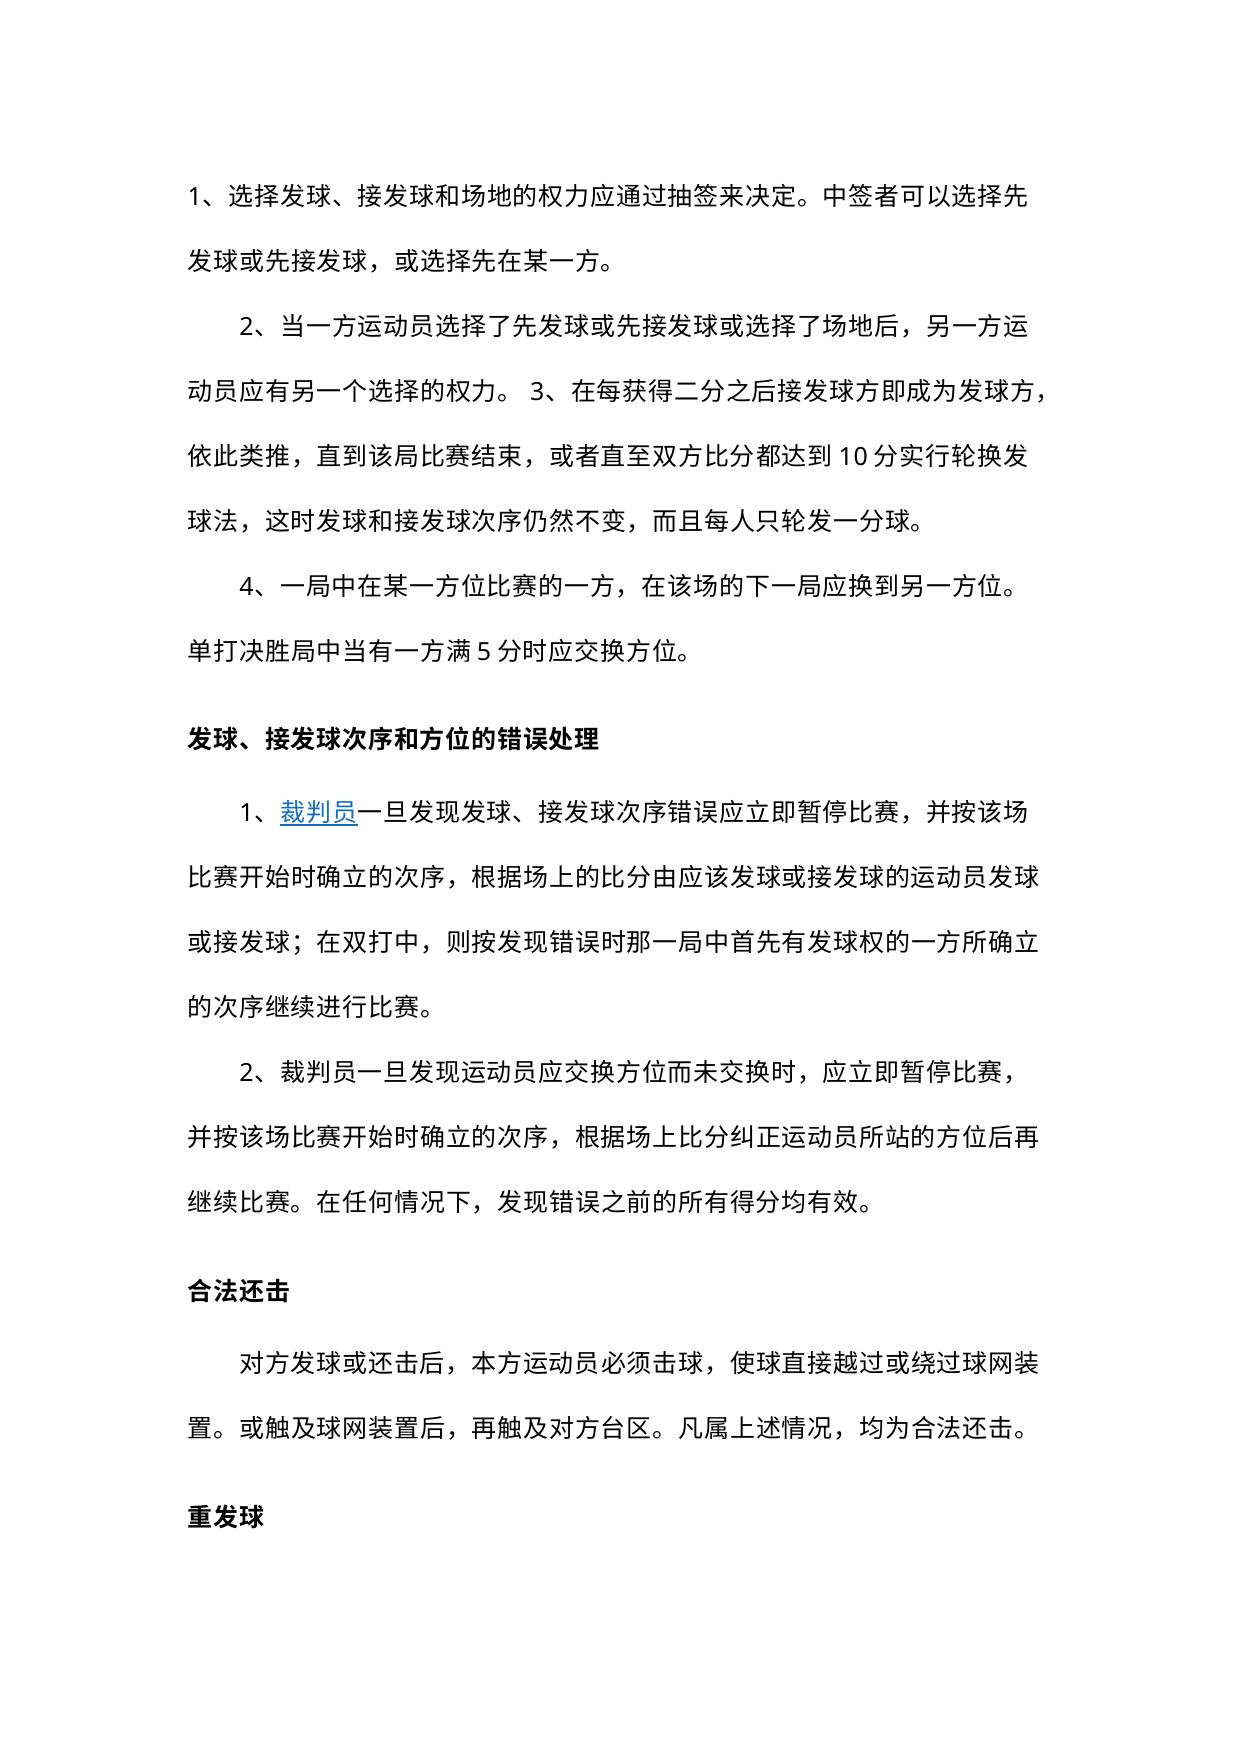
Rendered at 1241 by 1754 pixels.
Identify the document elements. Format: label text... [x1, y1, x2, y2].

text 合法还击 [187, 1257, 1053, 1322]
text 1、选择发球、接发球和场地的权力应通过抽签来决定。中签者可以选择先发球或先接发球，或选择先在某一方。 [187, 162, 1053, 292]
text 对方发球或还击后，本方运动员必须击球，使球直接越过或绕过球网装置。或触及球网装置后，再触及对方台区。凡属上述情况，均为合法还击。 [187, 1329, 1053, 1459]
text 2、裁判员一旦发现运动员应交换方位而未交换时，应立即暂停比赛，并按该场比赛开始时确立的次序，根据场上比分纠正运动员所站的方位后再继续比赛。在任何情况下，发现错误之前的所有得分均有效。 [187, 1038, 1053, 1233]
text 重发球 [187, 1483, 1053, 1548]
text 2、当一方运动员选择了先发球或先接发球或选择了场地后，另一方运动员应有另一个选择的权力。 3、在每获得二分之后接发球方即成为发球方，依此类推，直到该局比赛结束，或者直至双方比分都达到10分实行轮换发球法，这时发球和接发球次序仍然不变，而且每人只轮发一分球。 [187, 292, 1053, 552]
text 发球、接发球次序和方位的错误处理 [187, 705, 1053, 770]
text 4、一局中在某一方位比赛的一方，在该场的下一局应换到另一方位。单打决胜局中当有一方满5分时应交换方位。 [187, 552, 1053, 682]
text 1、裁判员一旦发现发球、接发球次序错误应立即暂停比赛，并按该场比赛开始时确立的次序，根据场上的比分由应该发球或接发球的运动员发球或接发球；在双打中，则按发现错误时那一局中首先有发球权的一方所确立的次序继续进行比赛。 [187, 778, 1053, 1038]
